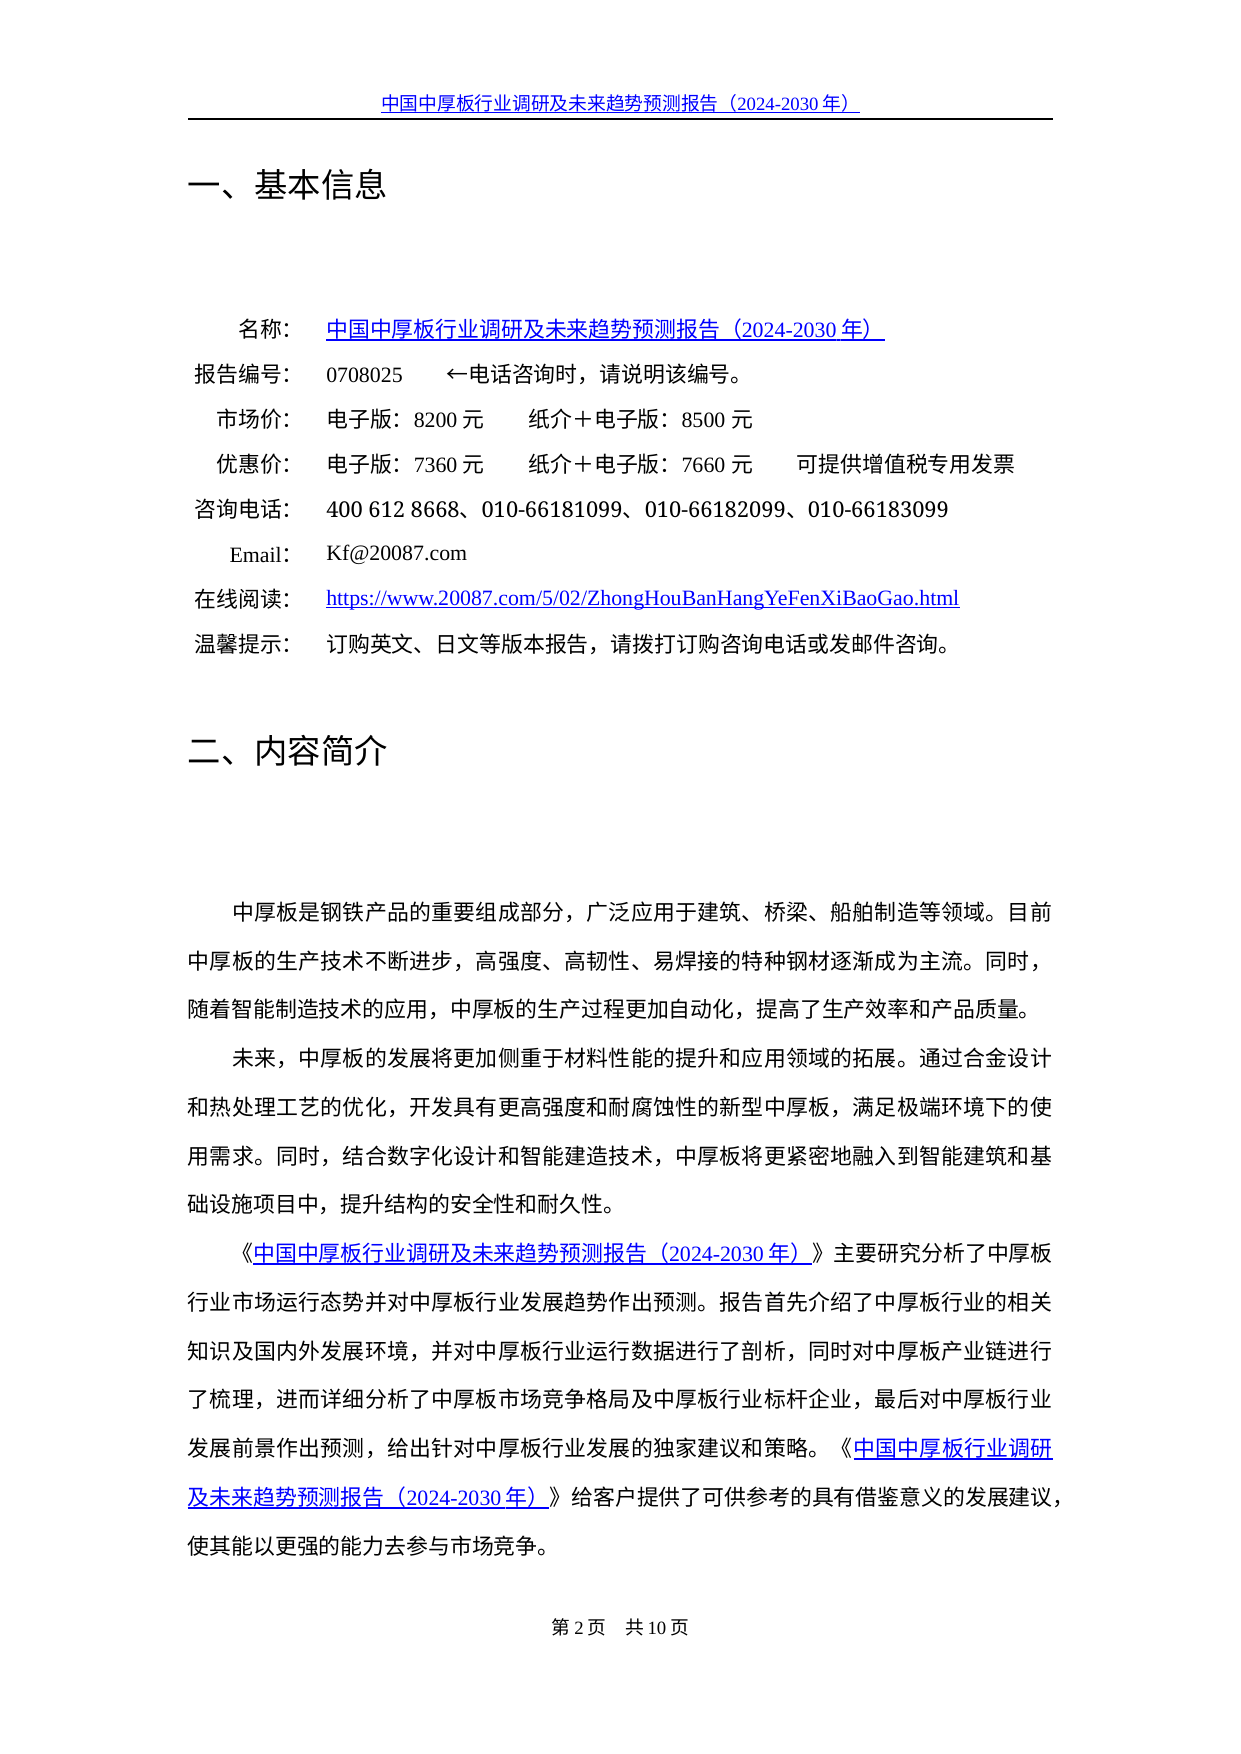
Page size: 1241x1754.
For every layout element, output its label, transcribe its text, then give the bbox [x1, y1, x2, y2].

table_cell 电子版：8200 元 纸介＋电子版：8500 元 [315, 402, 1073, 447]
table_cell [315, 582, 1073, 627]
table_cell Email： [167, 537, 315, 582]
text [187, 894, 1053, 1561]
table_cell Kf@20087.com [315, 537, 1073, 582]
table_cell 0708025 ←电话咨询时，请说明该编号。 [315, 357, 1073, 402]
table_cell 市场价： [167, 402, 315, 447]
title 二、内容简介 [187, 717, 1053, 782]
table_cell 在线阅读： [167, 582, 315, 627]
table_cell 400 612 8668、010-66181099、010-66182099、010-66183099 [315, 492, 1073, 537]
table_cell 优惠价： [167, 447, 315, 492]
table_cell 温馨提示： [167, 627, 315, 672]
table_cell 电子版：7360 元 纸介＋电子版：7660 元 可提供增值税专用发票 [315, 447, 1073, 492]
table_cell 订购英文、日文等版本报告，请拨打订购咨询电话或发邮件咨询。 [315, 627, 1073, 672]
table_cell 咨询电话： [167, 492, 315, 537]
table_header 中国中厚板行业调研及未来趋势预测报告（2024-2030年） [315, 312, 1073, 357]
table_cell 报告编号： [167, 357, 315, 402]
table_header 名称： [167, 312, 315, 357]
title 一、基本信息 [187, 150, 1053, 215]
